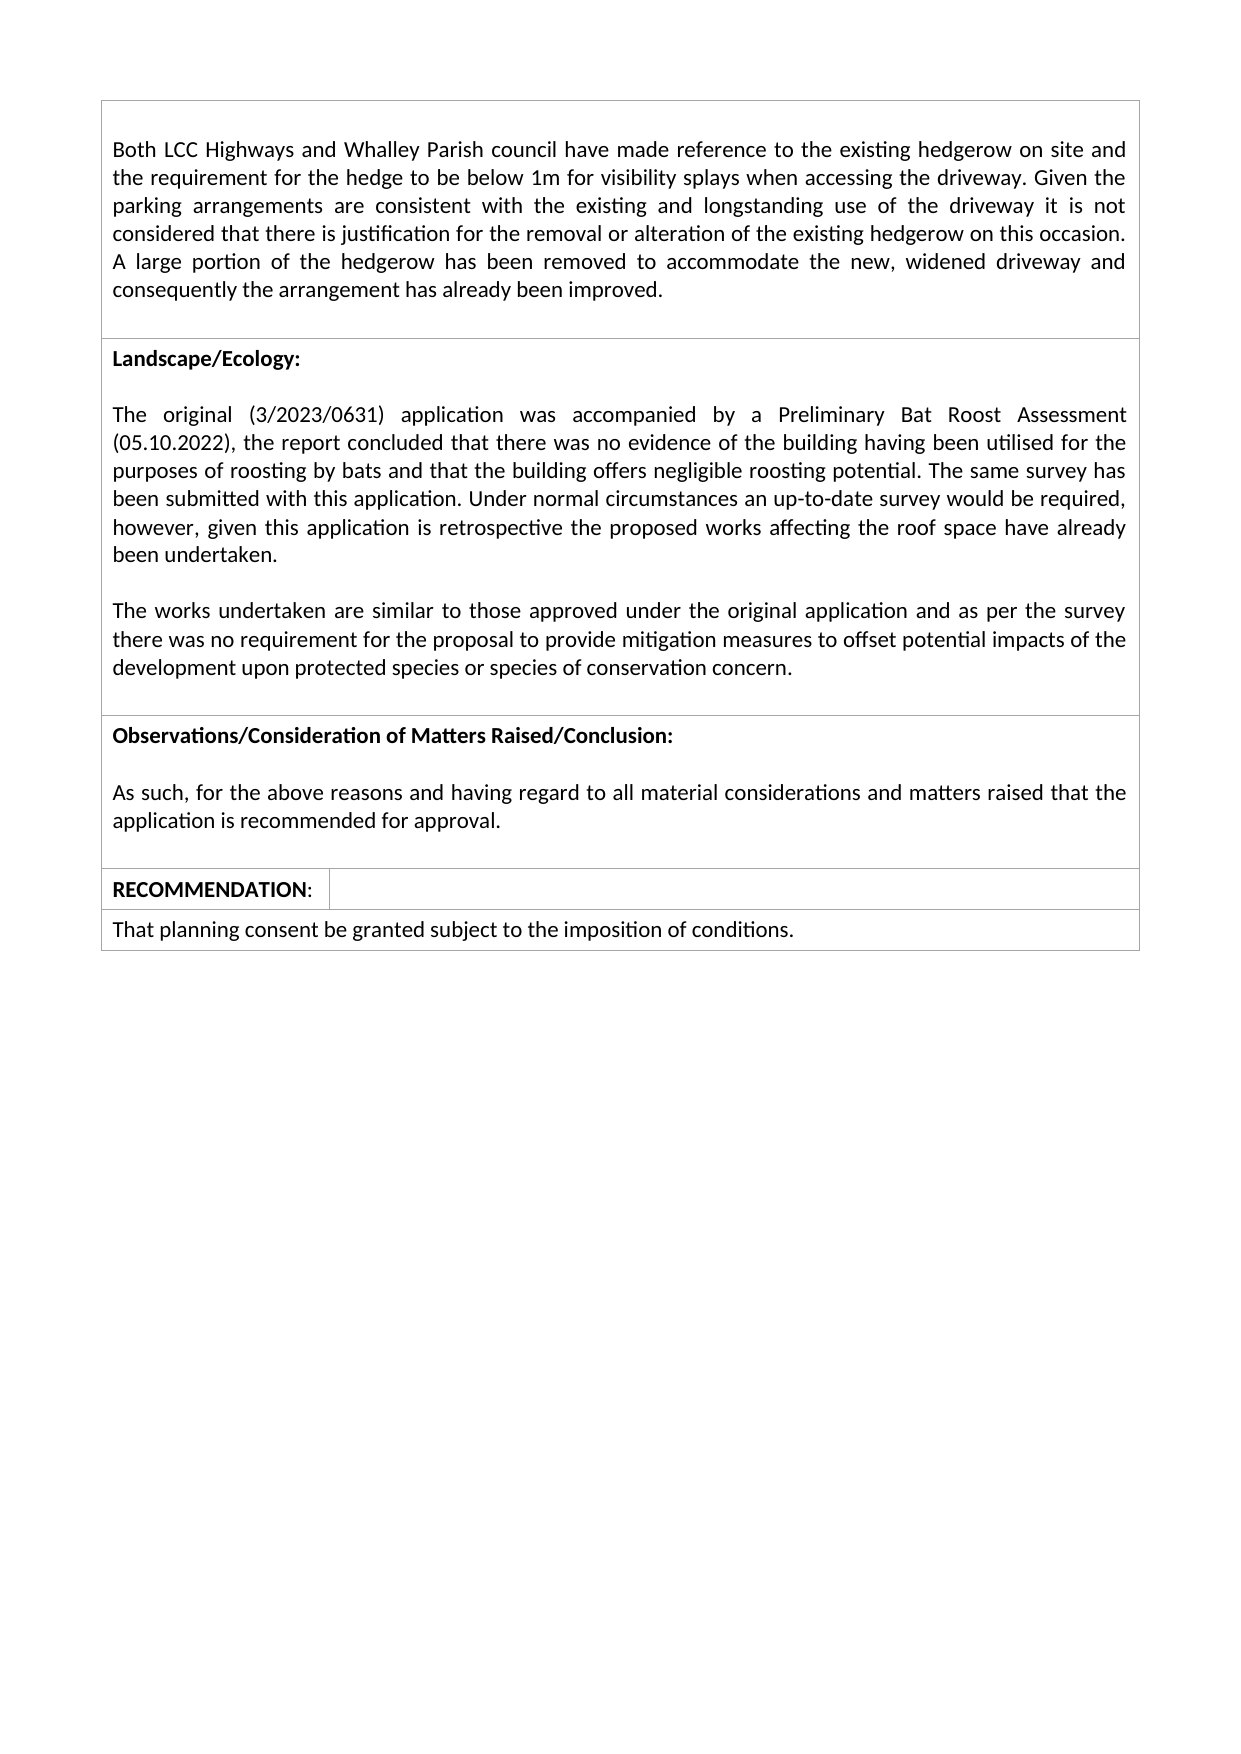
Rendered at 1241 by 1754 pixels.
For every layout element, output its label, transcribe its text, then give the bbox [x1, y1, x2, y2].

table_cell RECOMMENDATION: [102, 869, 329, 909]
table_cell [102, 101, 1139, 337]
table_cell [330, 869, 1139, 909]
table_cell Landscape/Ecology: The original (3/2023/0631) application was accompanied by a Preliminary Bat Roost Assessment (05.10.2022), the report concluded that there was no evidence of the building having been utilised for the purposes of roosting by bats and that the building offers negligible roosting potential. The same survey has been submitted with this application. Under normal circumstances an up-to-date survey would be required, however, given this application is retrospective the proposed works affecting the roof space have already been undertaken. The works undertaken are similar to those approved under the original application and as per the survey there was no requirement for the proposal to provide mitigation measures to offset potential impacts of the development upon protected species or species of conservation concern. [102, 339, 1139, 715]
table_cell That planning consent be granted subject to the imposition of conditions. [102, 910, 1139, 949]
table_cell Observations/Consideration of Matters Raised/Conclusion: As such, for the above reasons and having regard to all material considerations and matters raised that the application is recommended for approval. [102, 716, 1139, 868]
